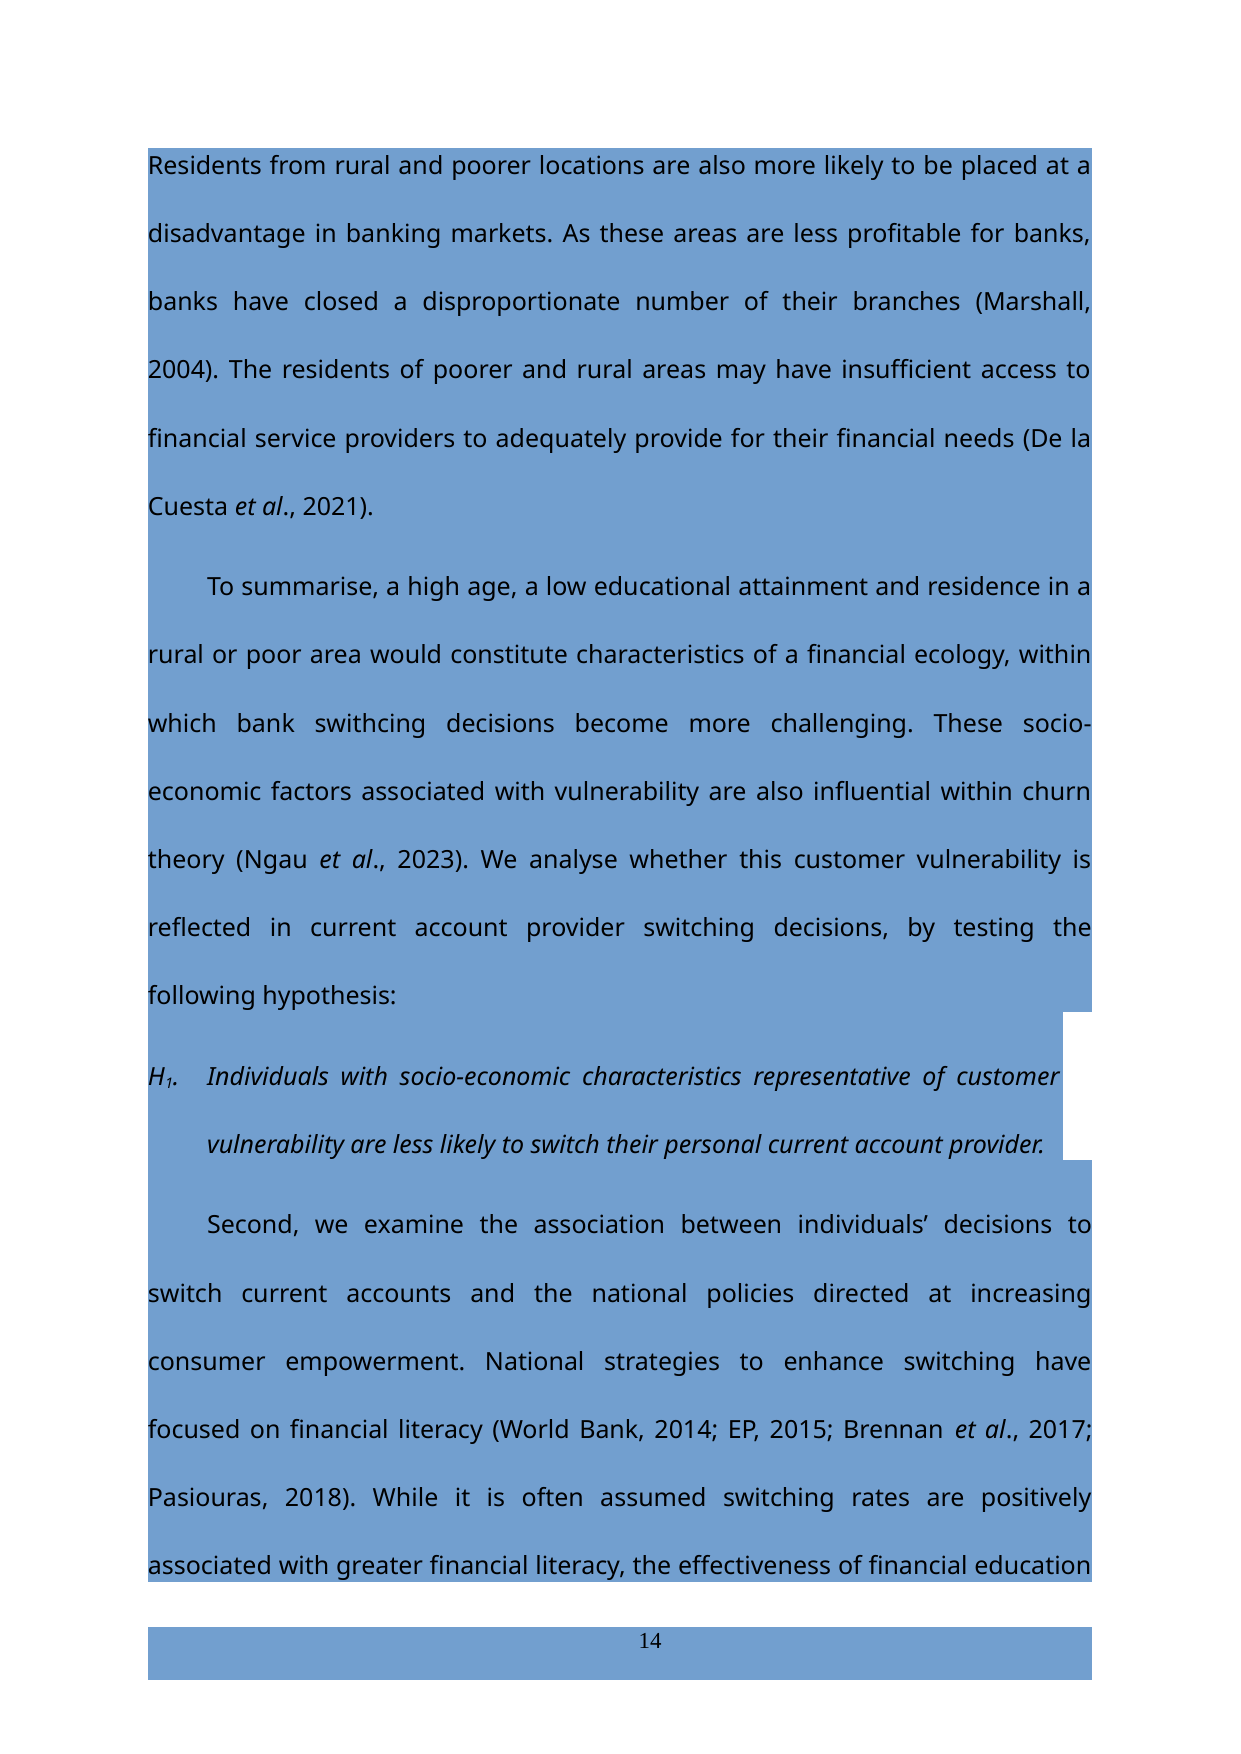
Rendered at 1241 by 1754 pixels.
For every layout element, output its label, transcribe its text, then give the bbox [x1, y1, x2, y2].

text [148, 1207, 1092, 1582]
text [148, 148, 1092, 522]
text To summarise, a high age, a low educational attainment and residence in a rural or poor area would constitute characteristics of a financial ecology, within which bank swithcing decisions become more challenging. These socio-economic factors associated with vulnerability are also influential within churn theory (Ngau et al., 2023). We analyse whether this customer vulnerability is reflected in current account provider switching decisions, by testing the following hypothesis: [148, 569, 1092, 1012]
text H1. Individuals with socio-economic characteristics representative of customer vulnerability are less likely to switch their personal current account provider. [148, 1058, 1063, 1161]
